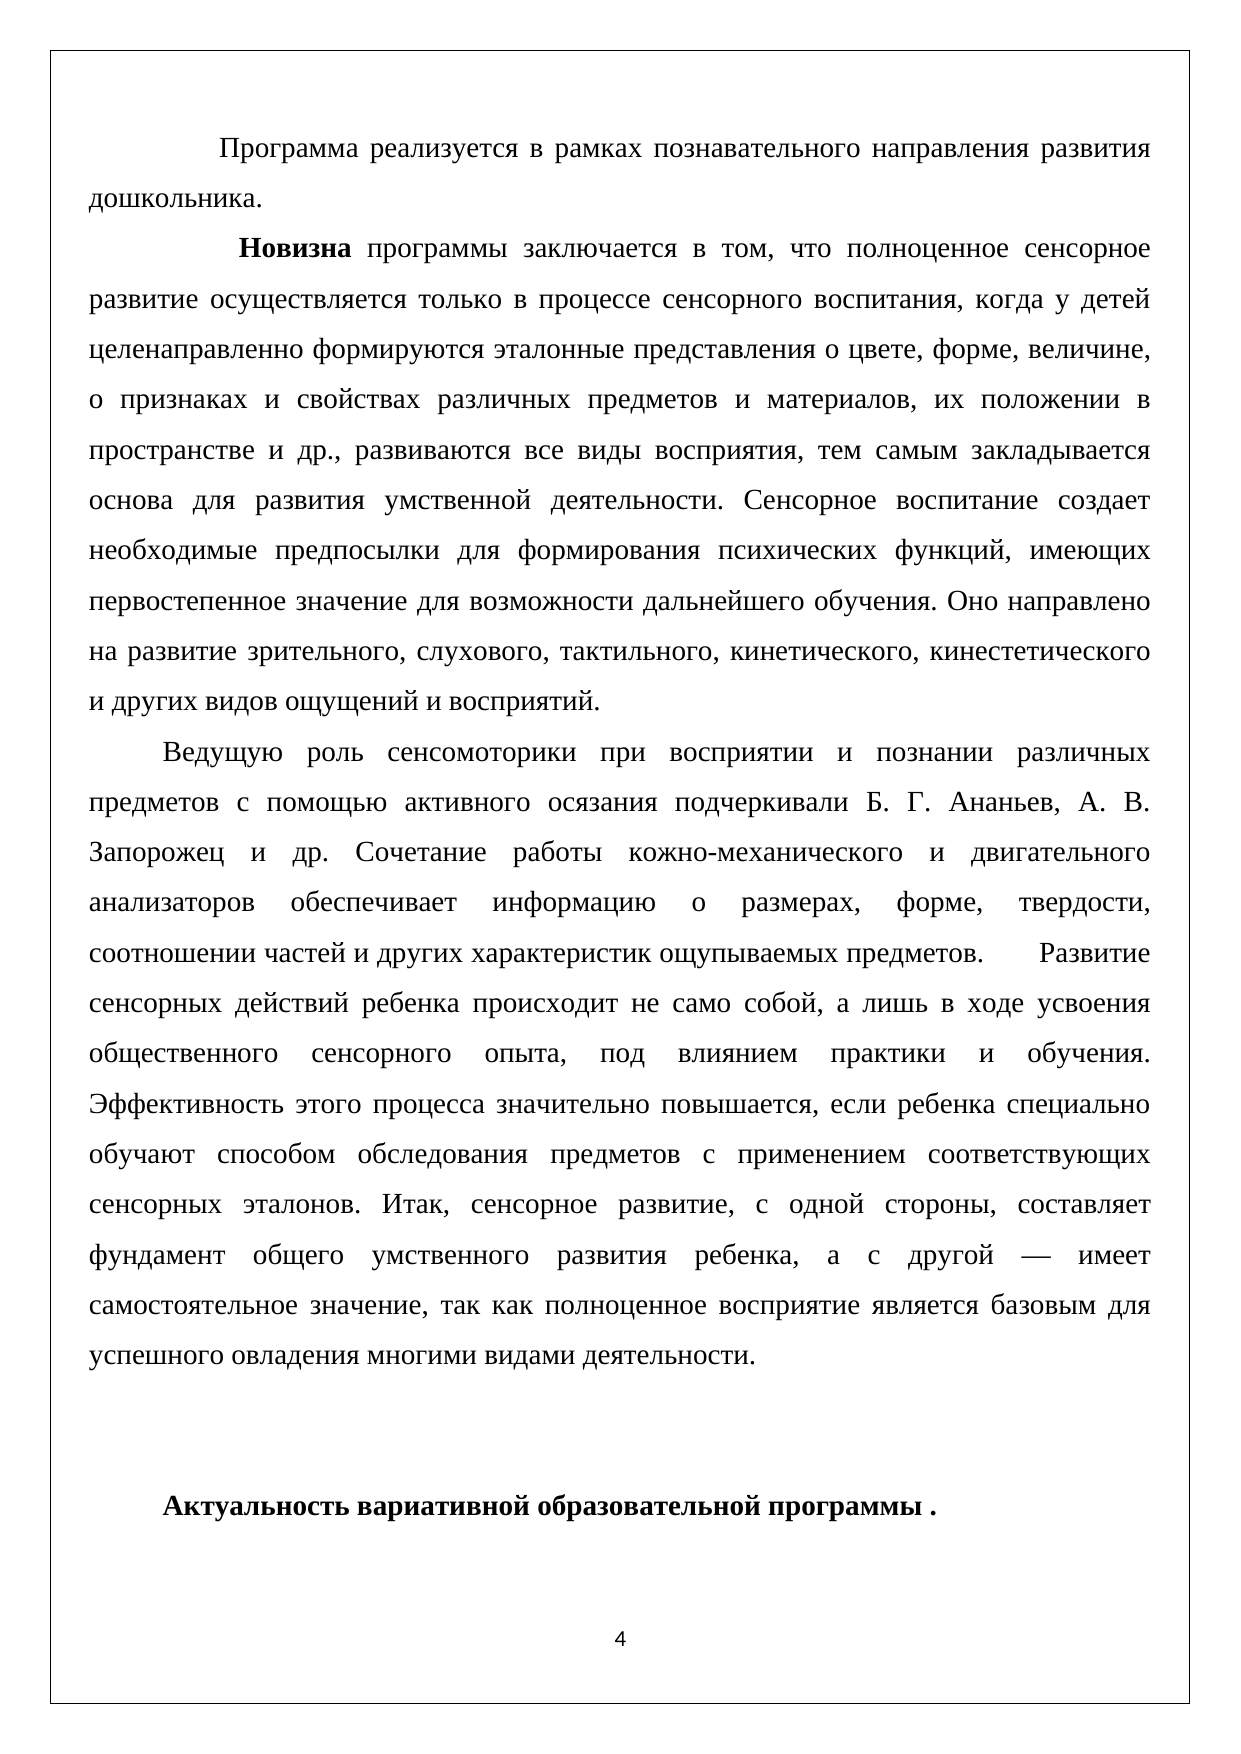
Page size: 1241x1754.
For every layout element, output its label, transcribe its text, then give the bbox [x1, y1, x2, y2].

text Актуальность вариативной образовательной программы . [89, 1488, 1152, 1522]
text Ведущую роль сенсомоторики при восприятии и познании различных предметов с помощью активного осязания подчеркивали Б. Г. Ананьев, А. В. Запорожец и др. Сочетание работы кожно-механического и двигательного анализаторов обеспечивает информацию о размерах, форме, твердости, соотношении частей и других характеристик ощупываемых предметов. Развитие сенсорных действий ребенка происходит не само собой, а лишь в ходе усвоения общественного сенсорного опыта, под влиянием практики и обучения. Эффективность этого процесса значительно повышается, если ребенка специально обучают способом обследования предметов с применением соответствующих сенсорных эталонов. Итак, сенсорное развитие, с одной стороны, составляет фундамент общего умственного развития ребенка, а с другой — имеет самостоятельное значение, так как полноценное восприятие является базовым для успешного овладения многими видами деятельности. [89, 734, 1152, 1371]
text Программа реализуется в рамках познавательного направления развития дошкольника. [89, 130, 1152, 214]
text Новизна программы заключается в том, что полноценное сенсорное развитие осуществляется только в процессе сенсорного воспитания, когда у детей целенаправленно формируются эталонные представления о цвете, форме, величине, о признаках и свойствах различных предметов и материалов, их положении в пространстве и др., развиваются все виды восприятия, тем самым закладывается основа для развития умственной деятельности. Сенсорное воспитание создает необходимые предпосылки для формирования психических функций, имеющих первостепенное значение для возможности дальнейшего обучения. Оно направлено на развитие зрительного, слухового, тактильного, кинетического, кинестетического и других видов ощущений и восприятий. [89, 231, 1152, 717]
